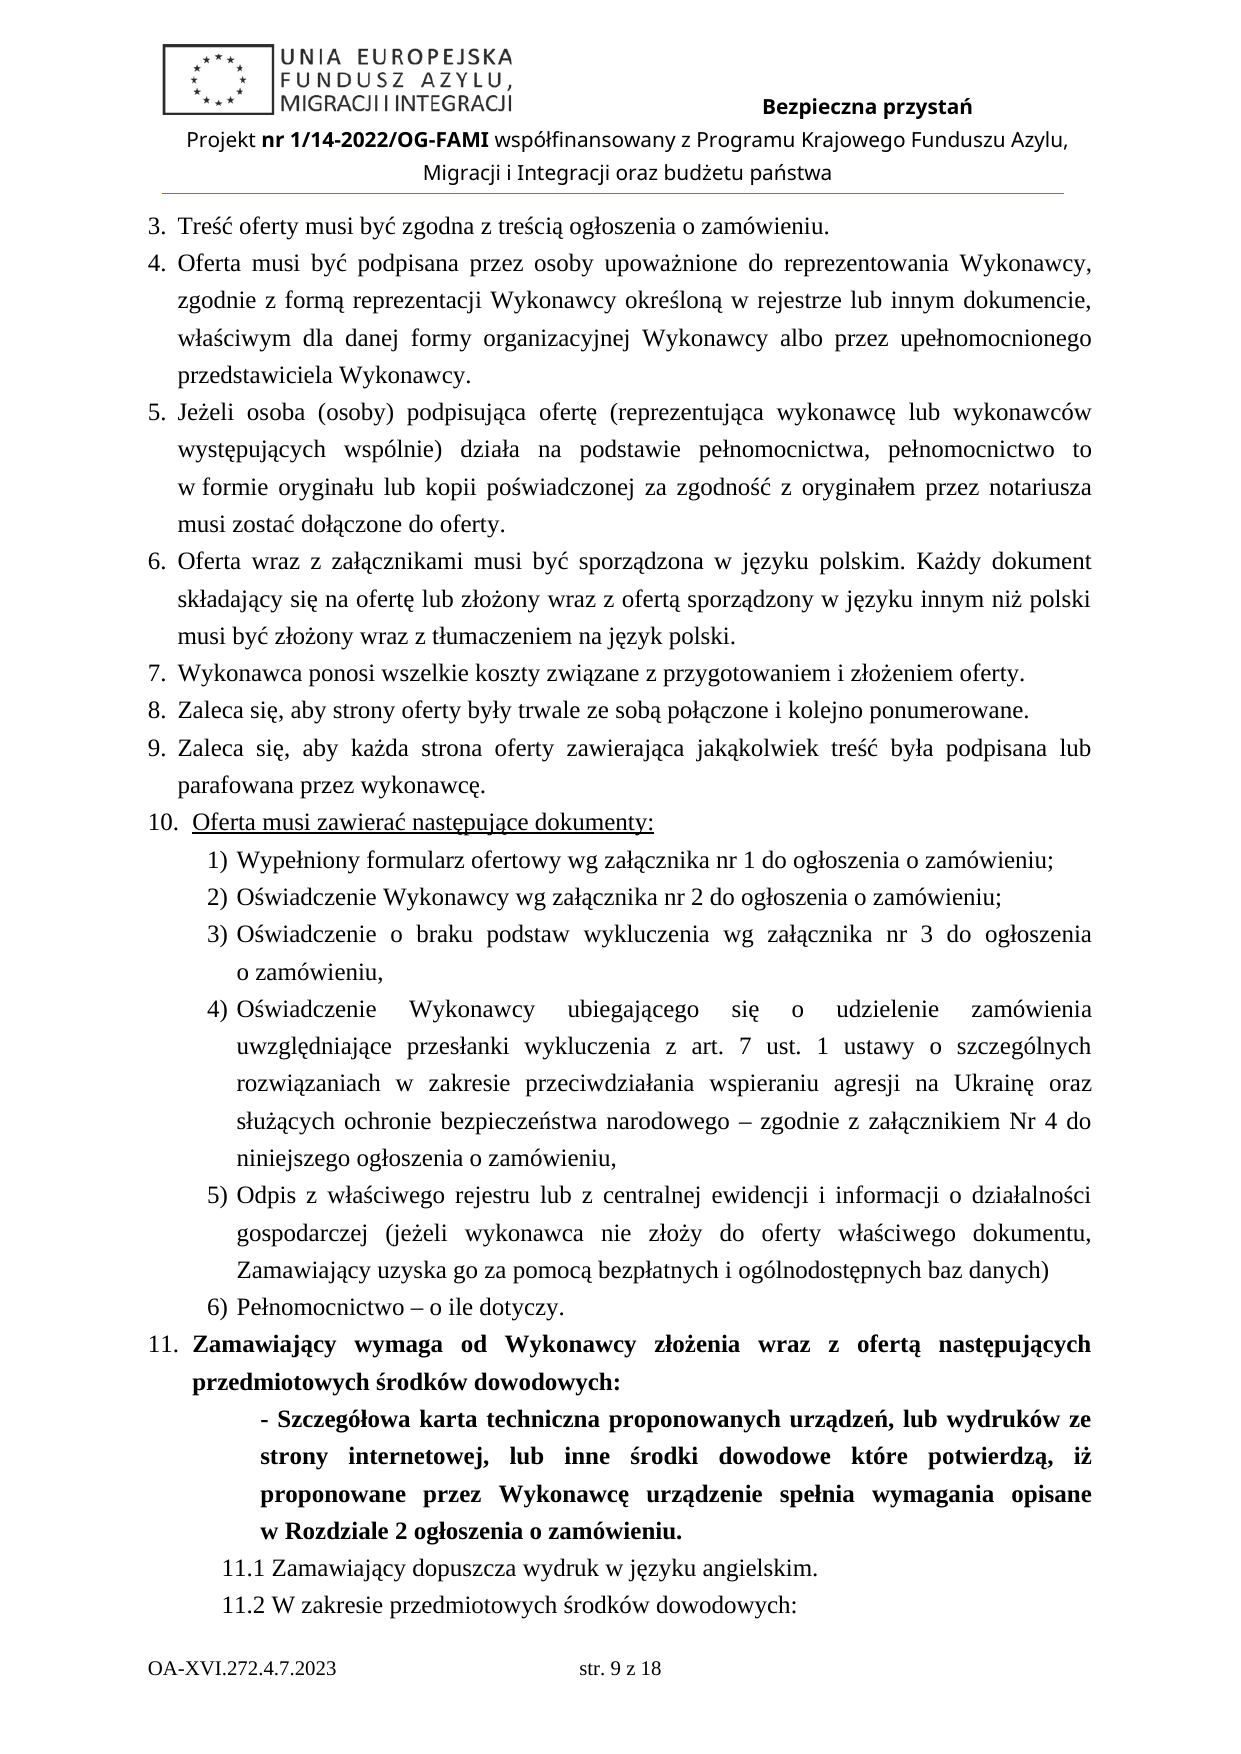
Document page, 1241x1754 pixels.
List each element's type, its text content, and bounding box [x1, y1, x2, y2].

list Zamawiający wymaga od Wykonawcy złożenia wraz z ofertą następujących przedmiotowych środków dowodowych: [148, 1329, 1093, 1396]
text 11.1 Zamawiający dopuszcza wydruk w języku angielskim. [148, 1553, 1093, 1582]
list Treść oferty musi być zgodna z treścią ogłoszenia o zamówieniu. [148, 211, 1093, 239]
list Jeżeli osoba (osoby) podpisująca ofertę (reprezentująca wykonawcę lub wykonawców występujących wspólnie) działa na podstawie pełnomocnictwa, pełnomocnictwo to w formie oryginału lub kopii poświadczonej za zgodność z oryginałem przez notariusza musi zostać dołączone do oferty. [148, 397, 1093, 538]
list Zaleca się, aby strony oferty były trwale ze sobą połączone i kolejno ponumerowane. [148, 696, 1093, 724]
list Oświadczenie Wykonawcy wg załącznika nr 2 do ogłoszenia o zamówieniu; [207, 882, 1093, 911]
list Zaleca się, aby każda strona oferty zawierająca jakąkolwiek treść była podpisana lub parafowana przez wykonawcę. [148, 733, 1093, 799]
list Oświadczenie o braku podstaw wykluczenia wg załącznika nr 3 do ogłoszenia o zamówieniu, [207, 919, 1093, 985]
list Oświadczenie Wykonawcy ubiegającego się o udzielenie zamówienia uwzględniające przesłanki wykluczenia z art. 7 ust. 1 ustawy o szczególnych rozwiązaniach w zakresie przeciwdziałania wspieraniu agresji na Ukrainę oraz służących ochronie bezpieczeństwa narodowego – zgodnie z załącznikiem Nr 4 do niniejszego ogłoszenia o zamówieniu, [207, 994, 1093, 1172]
list Wypełniony formularz ofertowy wg załącznika nr 1 do ogłoszenia o zamówieniu; [207, 845, 1093, 873]
picture [162, 44, 512, 115]
list Odpis z właściwego rejestru lub z centralnej ewidencji i informacji o działalności gospodarczej (jeżeli wykonawca nie złoży do oferty właściwego dokumentu, Zamawiający uzyska go za pomocą bezpłatnych i ogólnodostępnych baz danych) [207, 1180, 1093, 1284]
list Oferta musi zawierać następujące dokumenty: [148, 807, 1093, 836]
list Oferta musi być podpisana przez osoby upoważnione do reprezentowania Wykonawcy, zgodnie z formą reprezentacji Wykonawcy określoną w rejestrze lub innym dokumencie, właściwym dla danej formy organizacyjnej Wykonawcy albo przez upełnomocnionego przedstawiciela Wykonawcy. [148, 248, 1093, 389]
list Pełnomocnictwo – o ile dotyczy. [207, 1292, 1093, 1321]
list Oferta wraz z załącznikami musi być sporządzona w języku polskim. Każdy dokument składający się na ofertę lub złożony wraz z ofertą sporządzony w języku innym niż polski musi być złożony wraz z tłumaczeniem na język polski. [148, 546, 1093, 650]
list Wykonawca ponosi wszelkie koszty związane z przygotowaniem i złożeniem oferty. [148, 658, 1093, 687]
text 11.2 W zakresie przedmiotowych środków dowodowych: [148, 1591, 1093, 1619]
list - Szczegółowa karta techniczna proponowanych urządzeń, lub wydruków ze strony internetowej, lub inne środki dowodowe które potwierdzą, iż proponowane przez Wykonawcę urządzenie spełnia wymagania opisane w Rozdziale 2 ogłoszenia o zamówieniu. [260, 1404, 1093, 1545]
